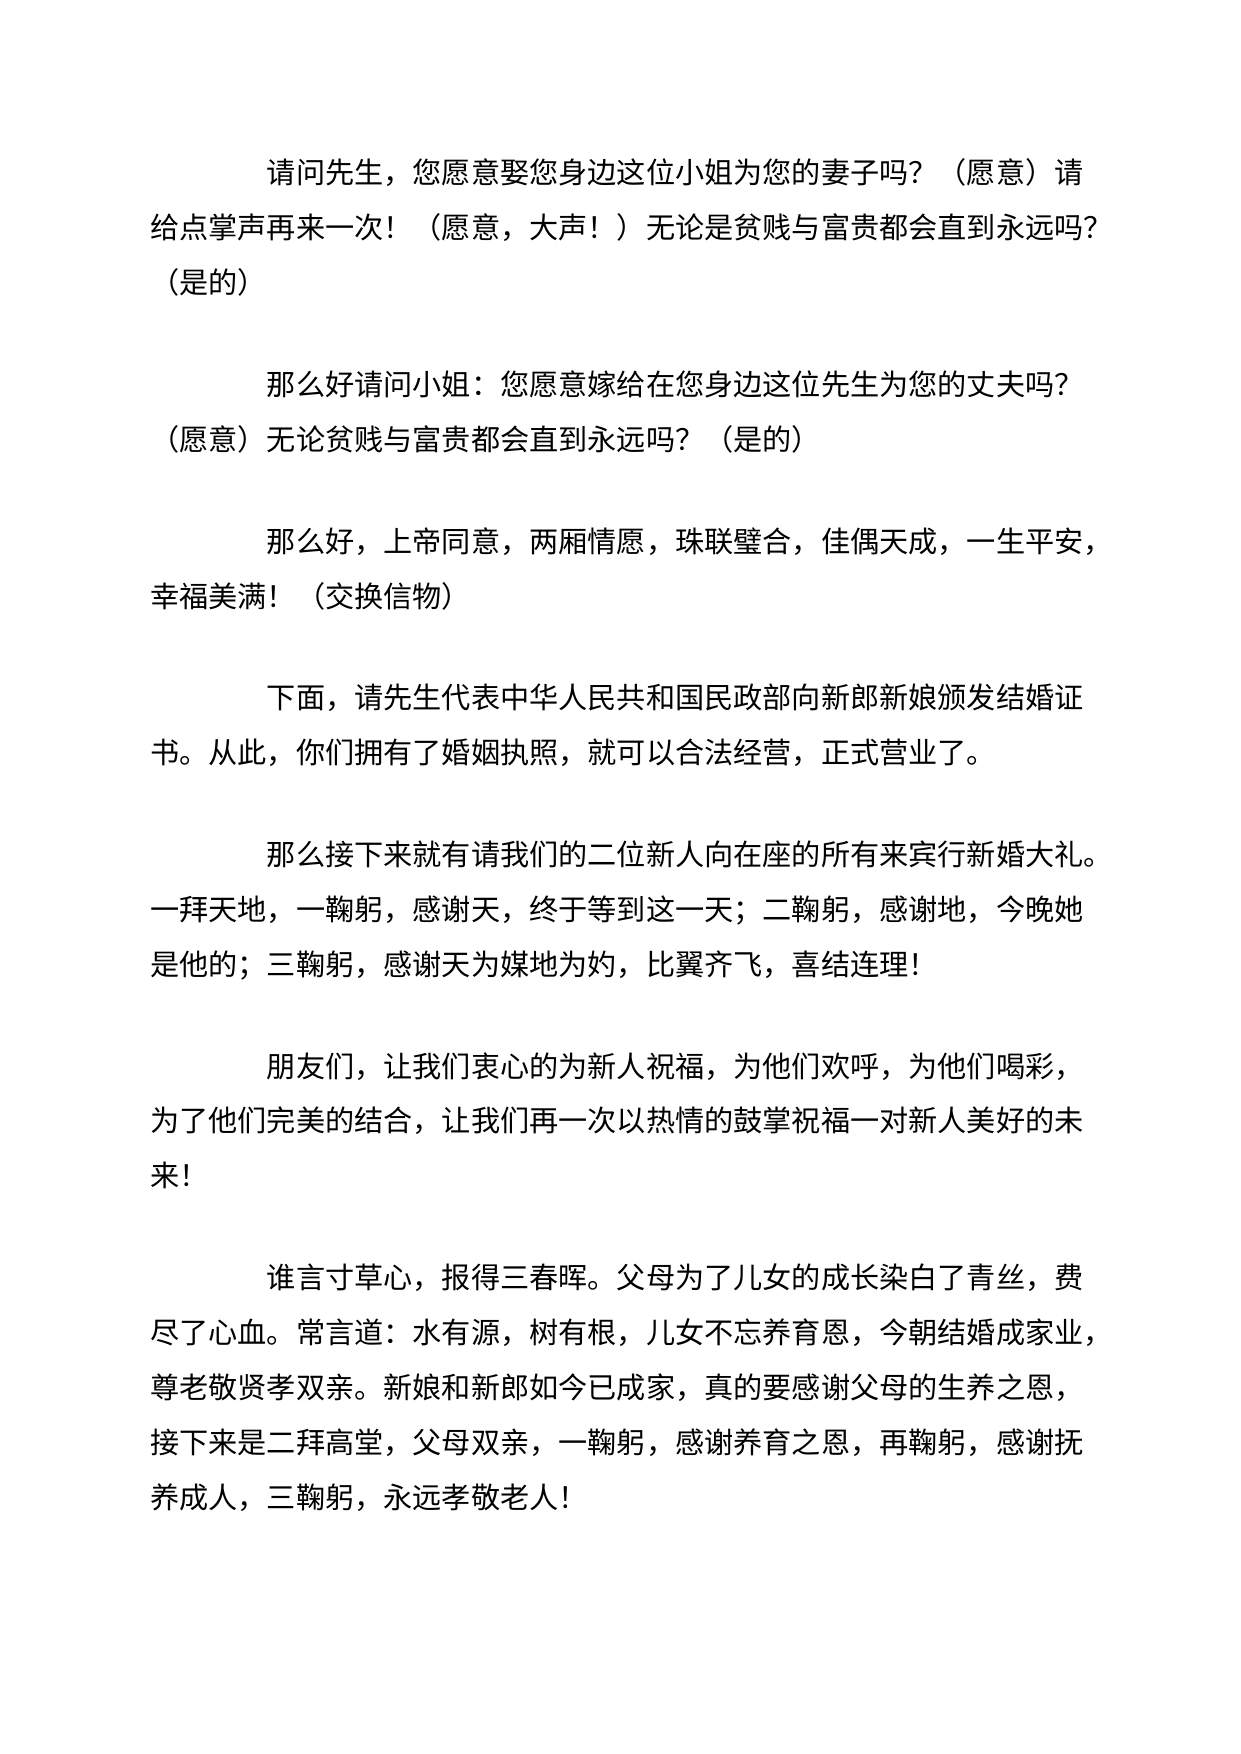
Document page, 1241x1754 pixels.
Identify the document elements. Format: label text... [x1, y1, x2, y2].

text 那么接下来就有请我们的二位新人向在座的所有来宾行新婚大礼。一拜天地，一鞠躬，感谢天，终于等到这一天；二鞠躬，感谢地，今晚她是他的；三鞠躬，感谢天为媒地为妁，比翼齐飞，喜结连理！ [150, 832, 1090, 984]
text 那么好请问小姐：您愿意嫁给在您身边这位先生为您的丈夫吗？（愿意）无论贫贱与富贵都会直到永远吗？（是的） [150, 362, 1090, 459]
text 那么好，上帝同意，两厢情愿，珠联璧合，佳偶天成，一生平安，幸福美满！（交换信物） [150, 518, 1090, 615]
text 请问先生，您愿意娶您身边这位小姐为您的妻子吗？（愿意）请给点掌声再来一次！（愿意，大声！）无论是贫贱与富贵都会直到永远吗？（是的） [150, 150, 1090, 302]
text 朋友们，让我们衷心的为新人祝福，为他们欢呼，为他们喝彩，为了他们完美的结合，让我们再一次以热情的鼓掌祝福一对新人美好的未来！ [150, 1043, 1090, 1195]
text 下面，请先生代表中华人民共和国民政部向新郎新娘颁发结婚证书。从此，你们拥有了婚姻执照，就可以合法经营，正式营业了。 [150, 675, 1090, 772]
text 谁言寸草心，报得三春晖。父母为了儿女的成长染白了青丝，费尽了心血。常言道：水有源，树有根，儿女不忘养育恩，今朝结婚成家业，尊老敬贤孝双亲。新娘和新郎如今已成家，真的要感谢父母的生养之恩，接下来是二拜高堂，父母双亲，一鞠躬，感谢养育之恩，再鞠躬，感谢抚养成人，三鞠躬，永远孝敬老人！ [150, 1255, 1090, 1517]
